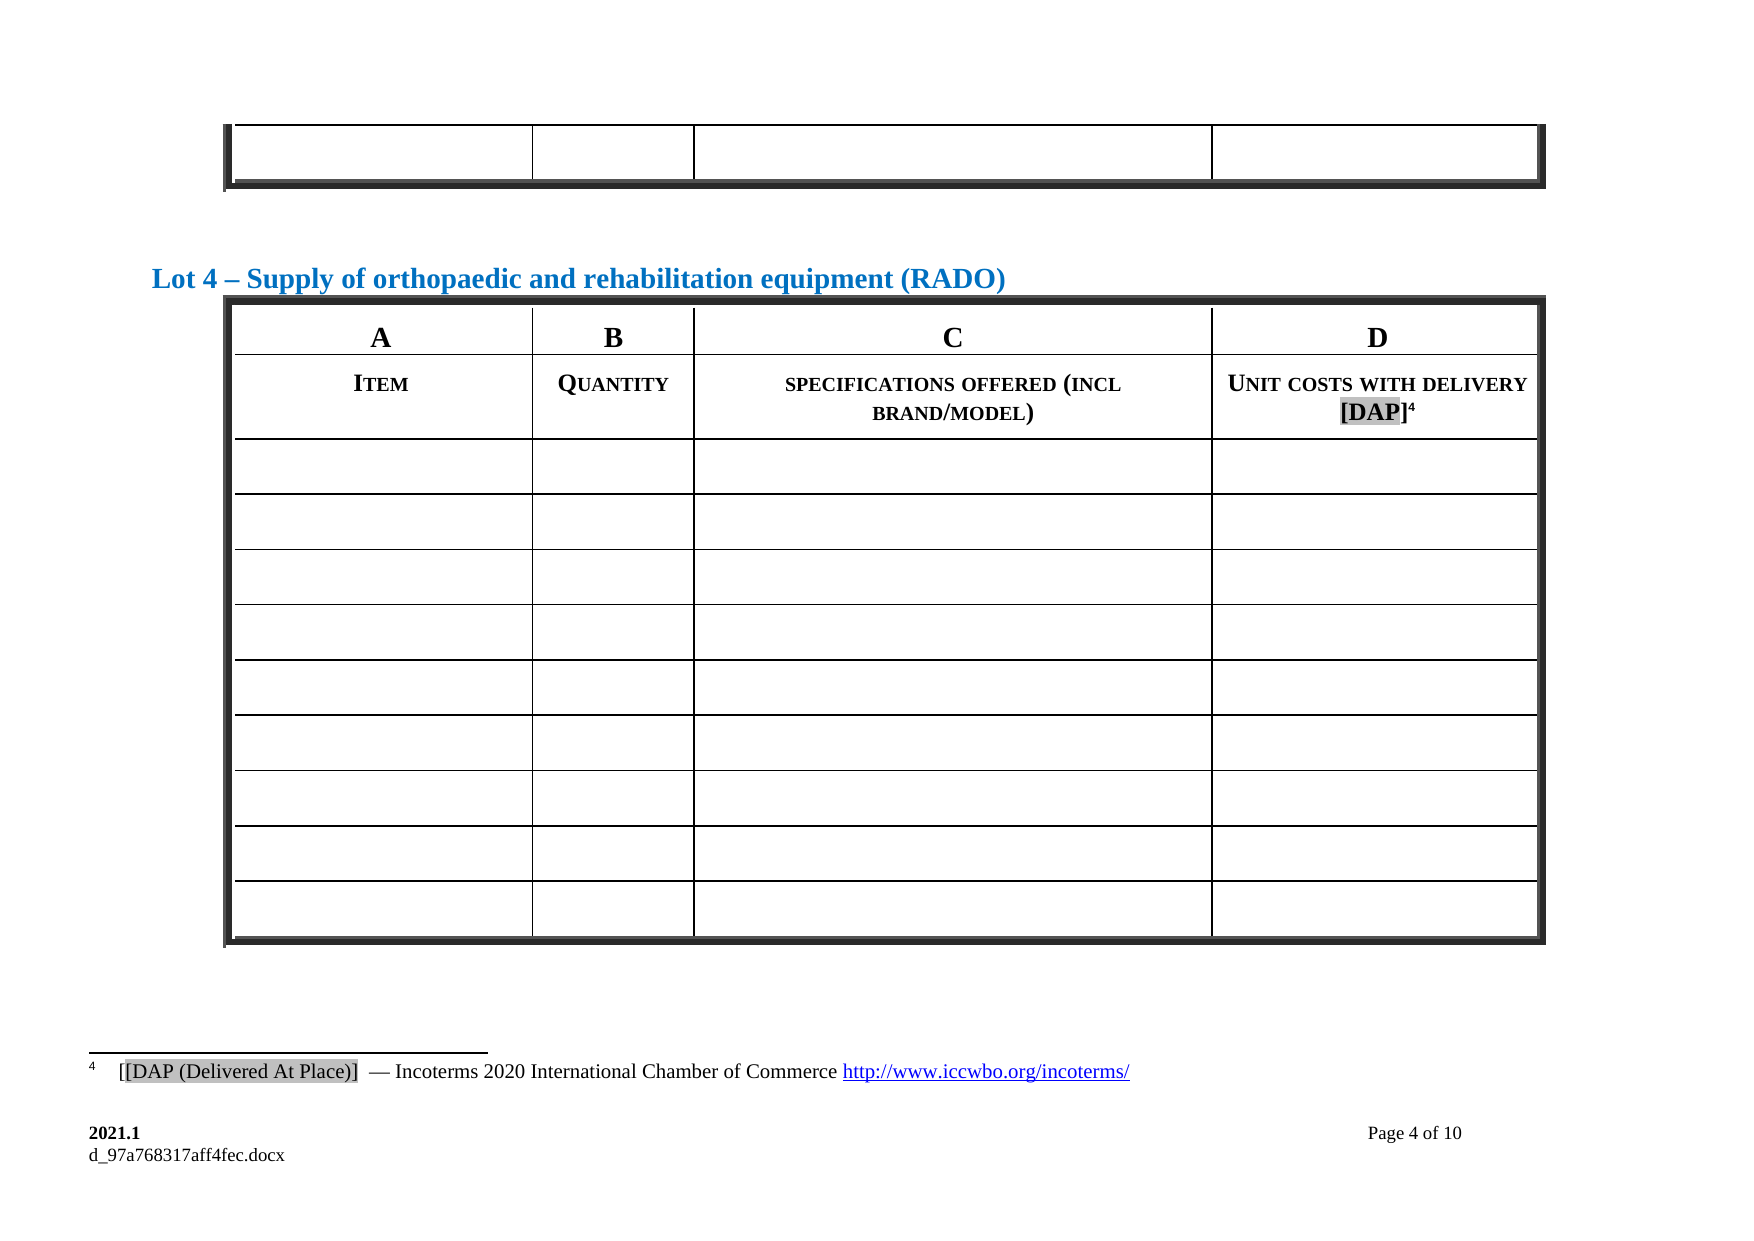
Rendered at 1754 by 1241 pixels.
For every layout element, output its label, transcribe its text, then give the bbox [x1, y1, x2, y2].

table_cell [533, 440, 693, 493]
table_cell [533, 882, 693, 936]
table_header A [235, 308, 532, 354]
table_cell [235, 661, 532, 714]
table_cell [1213, 126, 1537, 179]
table_cell [1213, 716, 1537, 770]
table_cell [1213, 605, 1537, 659]
table_cell [1213, 882, 1537, 936]
text Lot 4 – Supply of orthopaedic and rehabilitation equipment (RADO) [152, 261, 1640, 294]
table_cell [1213, 827, 1537, 880]
table_cell [1213, 440, 1537, 493]
table_cell [533, 716, 693, 770]
table_cell [235, 716, 532, 770]
table_cell [235, 550, 532, 604]
table_cell [235, 495, 532, 548]
table_cell [533, 126, 693, 179]
table_cell specifications offered (incl brand/model) [695, 355, 1211, 438]
table_header C [695, 308, 1211, 354]
table_cell [1213, 771, 1537, 825]
table_cell [235, 827, 532, 880]
table_cell [533, 605, 693, 659]
table_cell [533, 827, 693, 880]
table_cell [695, 495, 1211, 548]
table_cell [695, 550, 1211, 604]
table_cell [695, 771, 1211, 825]
table_cell [235, 605, 532, 659]
table_cell [533, 550, 693, 604]
table_header B [533, 308, 693, 354]
table_cell [695, 605, 1211, 659]
table_cell Item [235, 355, 532, 438]
table_cell [1213, 661, 1537, 714]
table_cell [235, 126, 532, 179]
table_header D [1213, 308, 1537, 354]
table_cell [533, 495, 693, 548]
table_cell [695, 440, 1211, 493]
table_cell Unit costs with delivery [DAP] [1213, 355, 1537, 438]
table_cell [235, 440, 532, 493]
table_cell [235, 882, 532, 936]
table_cell [235, 771, 532, 825]
table_cell Quantity [533, 355, 693, 438]
table_cell [1213, 495, 1537, 548]
table_cell [533, 661, 693, 714]
table_cell [695, 126, 1211, 179]
table_cell [695, 716, 1211, 770]
table_cell [1213, 550, 1537, 604]
table_cell [695, 827, 1211, 880]
table_cell [695, 661, 1211, 714]
table_cell [695, 882, 1211, 936]
table_cell [533, 771, 693, 825]
